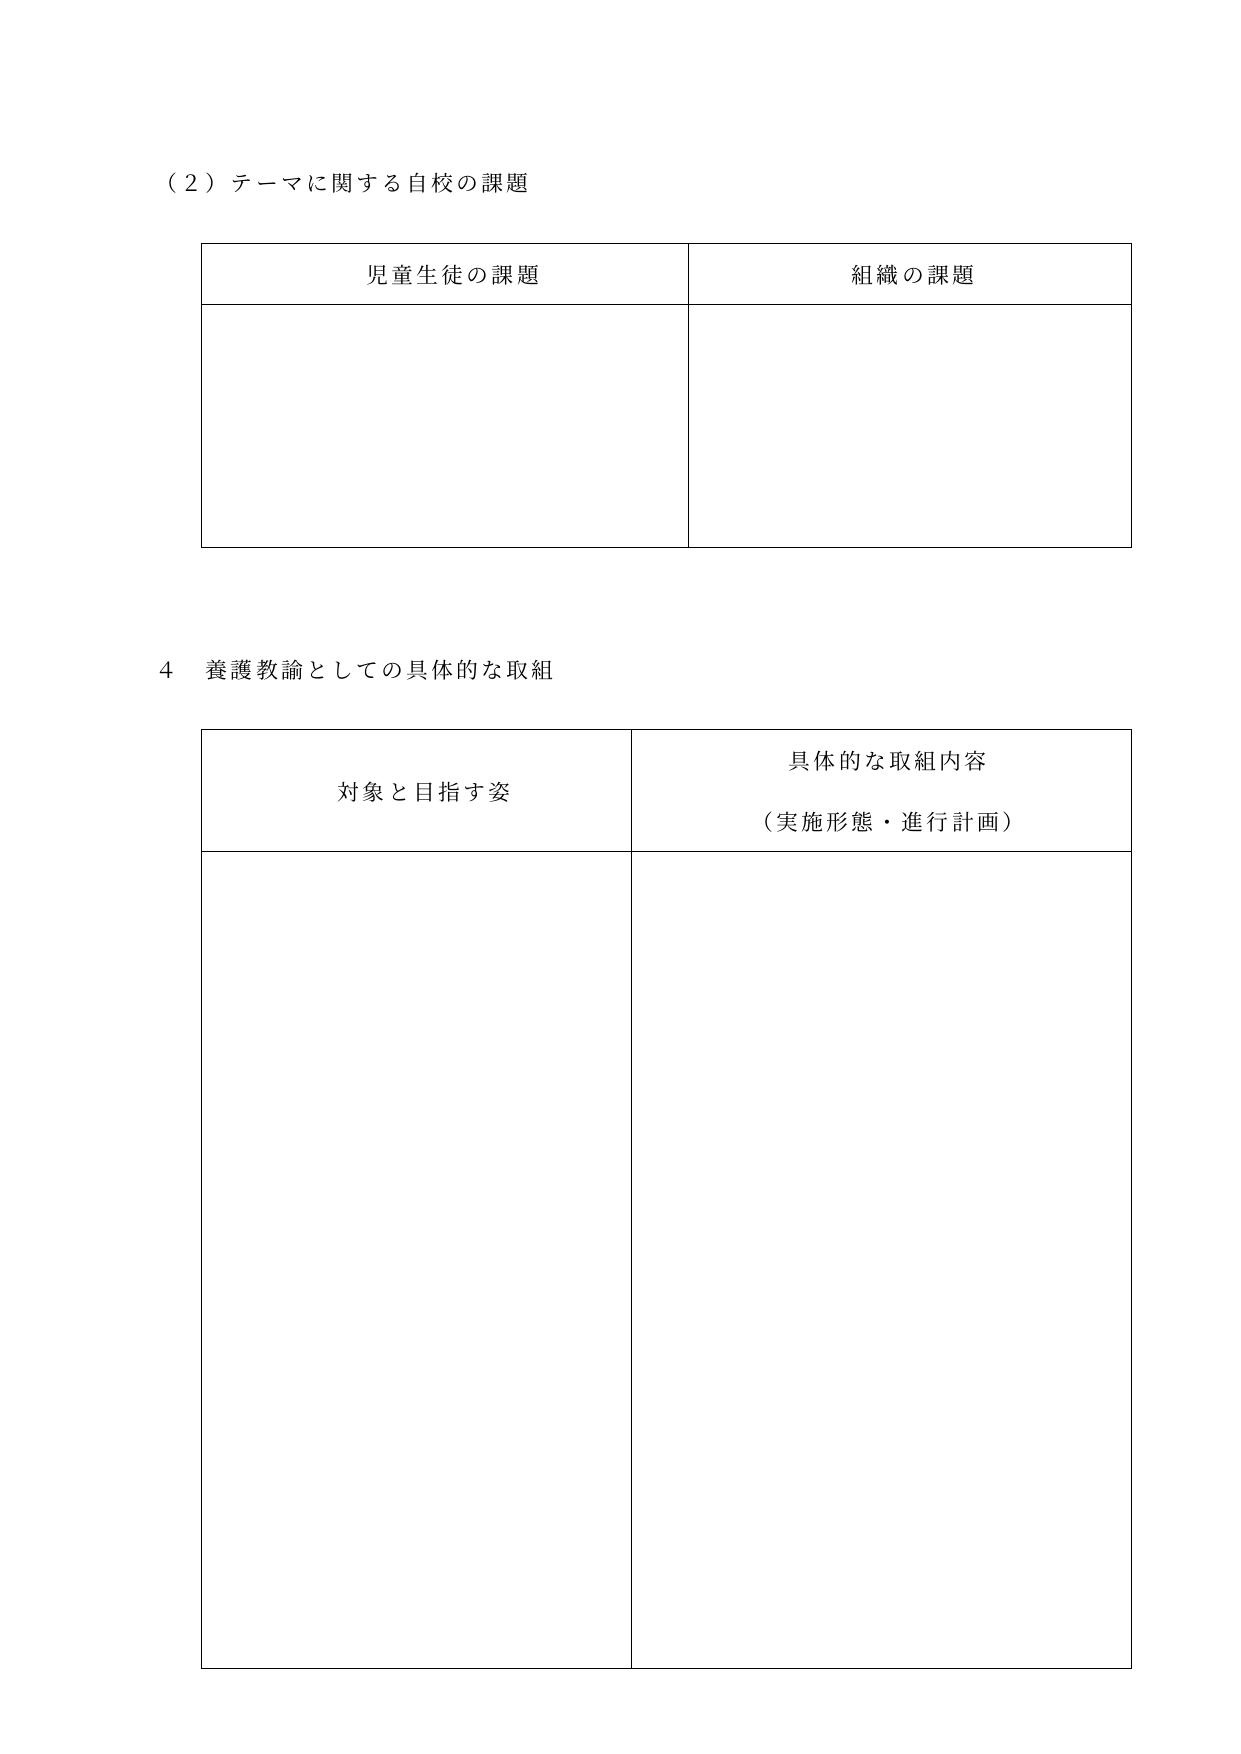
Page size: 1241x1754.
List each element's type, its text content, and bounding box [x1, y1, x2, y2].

table_header 児童生徒の課題 [202, 244, 688, 304]
table_cell [202, 305, 688, 547]
table_header 具体的な取組内容 （実施形態・進行計画） [632, 730, 1131, 851]
table_header 組織の課題 [689, 244, 1131, 304]
text （２）テーマに関する自校の課題 [131, 152, 1109, 212]
table_cell [202, 852, 631, 1668]
table_cell [632, 852, 1131, 1668]
table_cell [689, 305, 1131, 547]
text ４ 養護教諭としての具体的な取組 [131, 638, 1109, 699]
table_header 対象と目指す姿 [202, 730, 631, 851]
